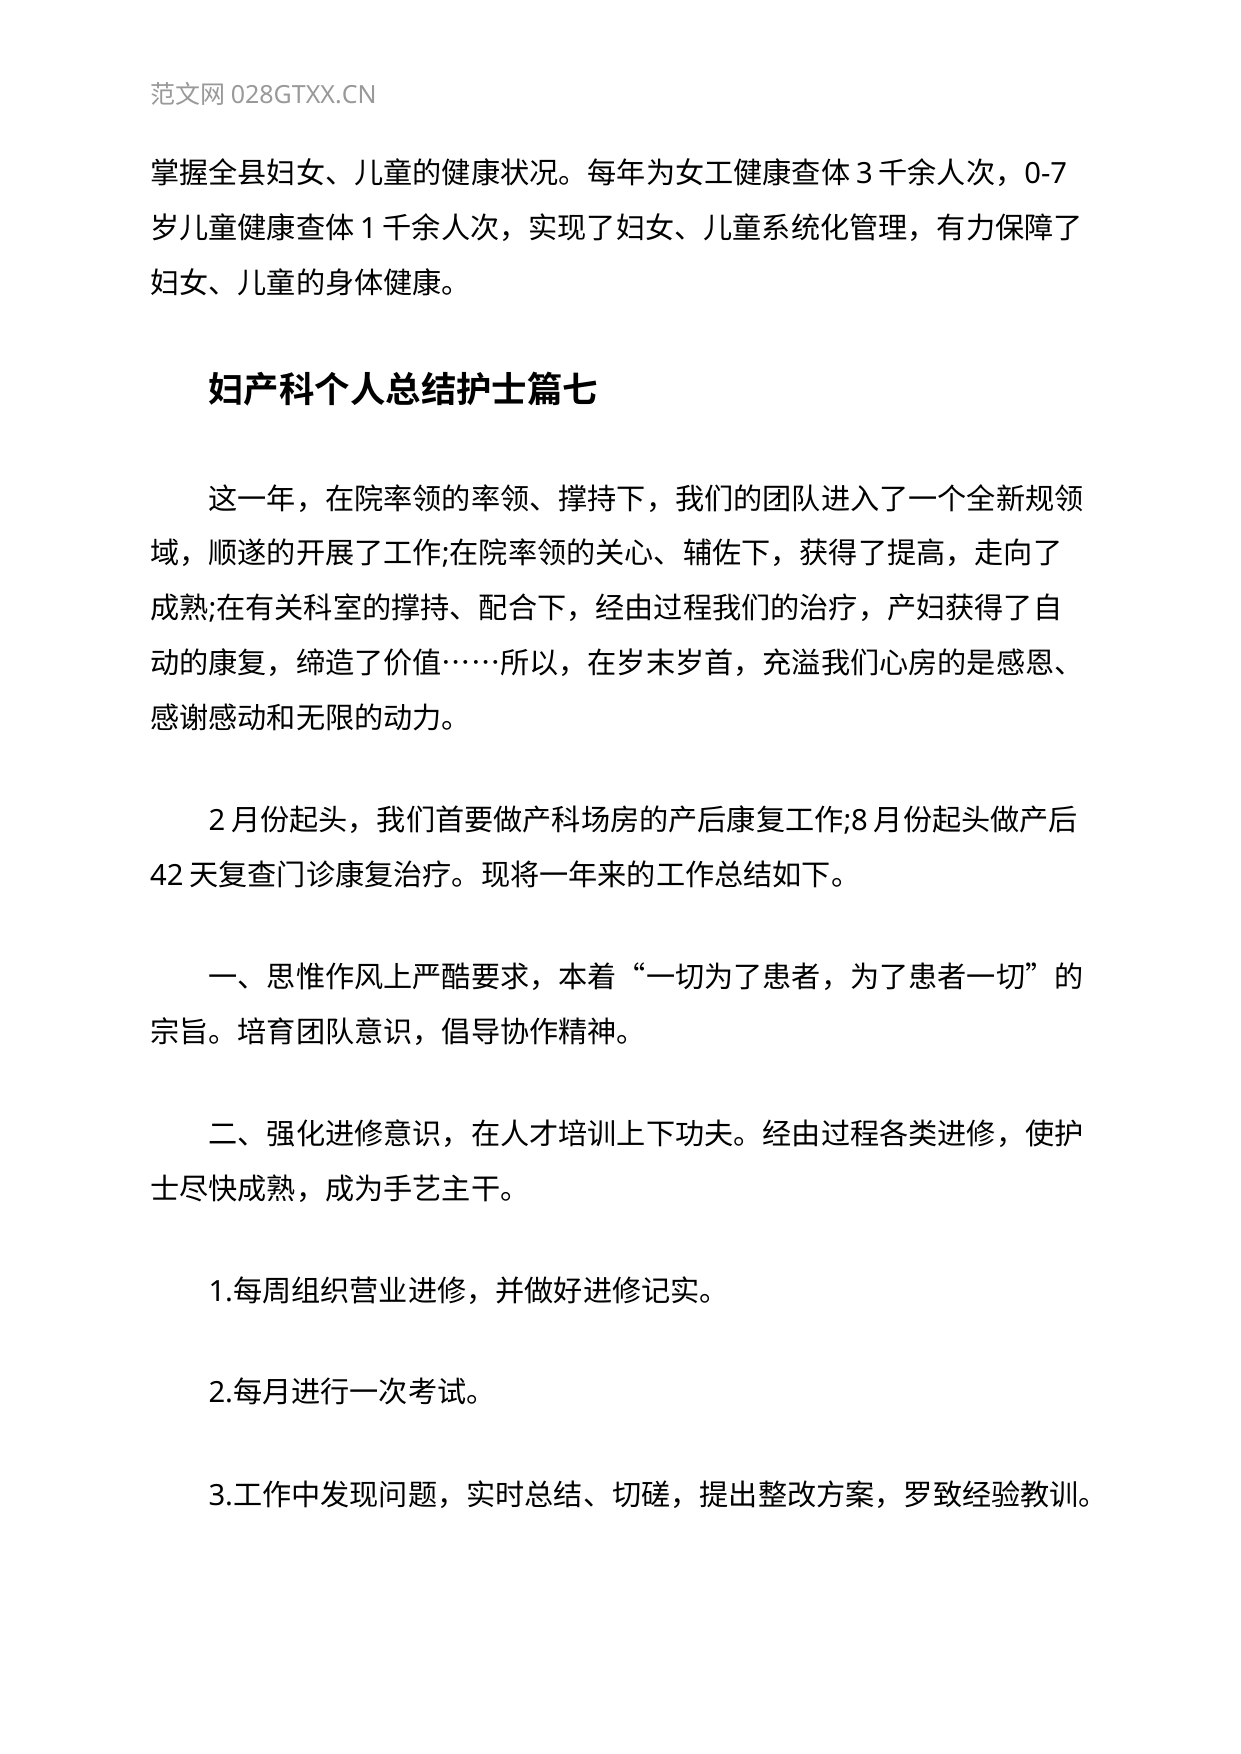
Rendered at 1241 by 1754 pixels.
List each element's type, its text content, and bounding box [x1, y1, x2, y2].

text 3.工作中发现问题，实时总结、切磋，提出整改方案，罗致经验教训。 [150, 1471, 1090, 1513]
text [150, 150, 1090, 302]
text 二、强化进修意识，在人才培训上下功夫。经由过程各类进修，使护士尽快成熟，成为手艺主干。 [150, 1110, 1090, 1208]
text 妇产科个人总结护士篇七 [150, 362, 1090, 413]
text 1.每周组织营业进修，并做好进修记实。 [150, 1267, 1090, 1309]
text 这一年，在院率领的率领、撑持下，我们的团队进入了一个全新规领域，顺遂的开展了工作;在院率领的关心、辅佐下，获得了提高，走向了成熟;在有关科室的撑持、配合下，经由过程我们的治疗，产妇获得了自动的康复，缔造了价值……所以，在岁末岁首，充溢我们心房的是感恩、感谢感动和无限的动力。 [150, 475, 1090, 737]
text 2月份起头，我们首要做产科场房的产后康复工作;8月份起头做产后42天复查门诊康复治疗。现将一年来的工作总结如下。 [150, 797, 1090, 894]
text 2.每月进行一次考试。 [150, 1369, 1090, 1411]
text 一、思惟作风上严酷要求，本着“一切为了患者，为了患者一切”的宗旨。培育团队意识，倡导协作精神。 [150, 954, 1090, 1051]
